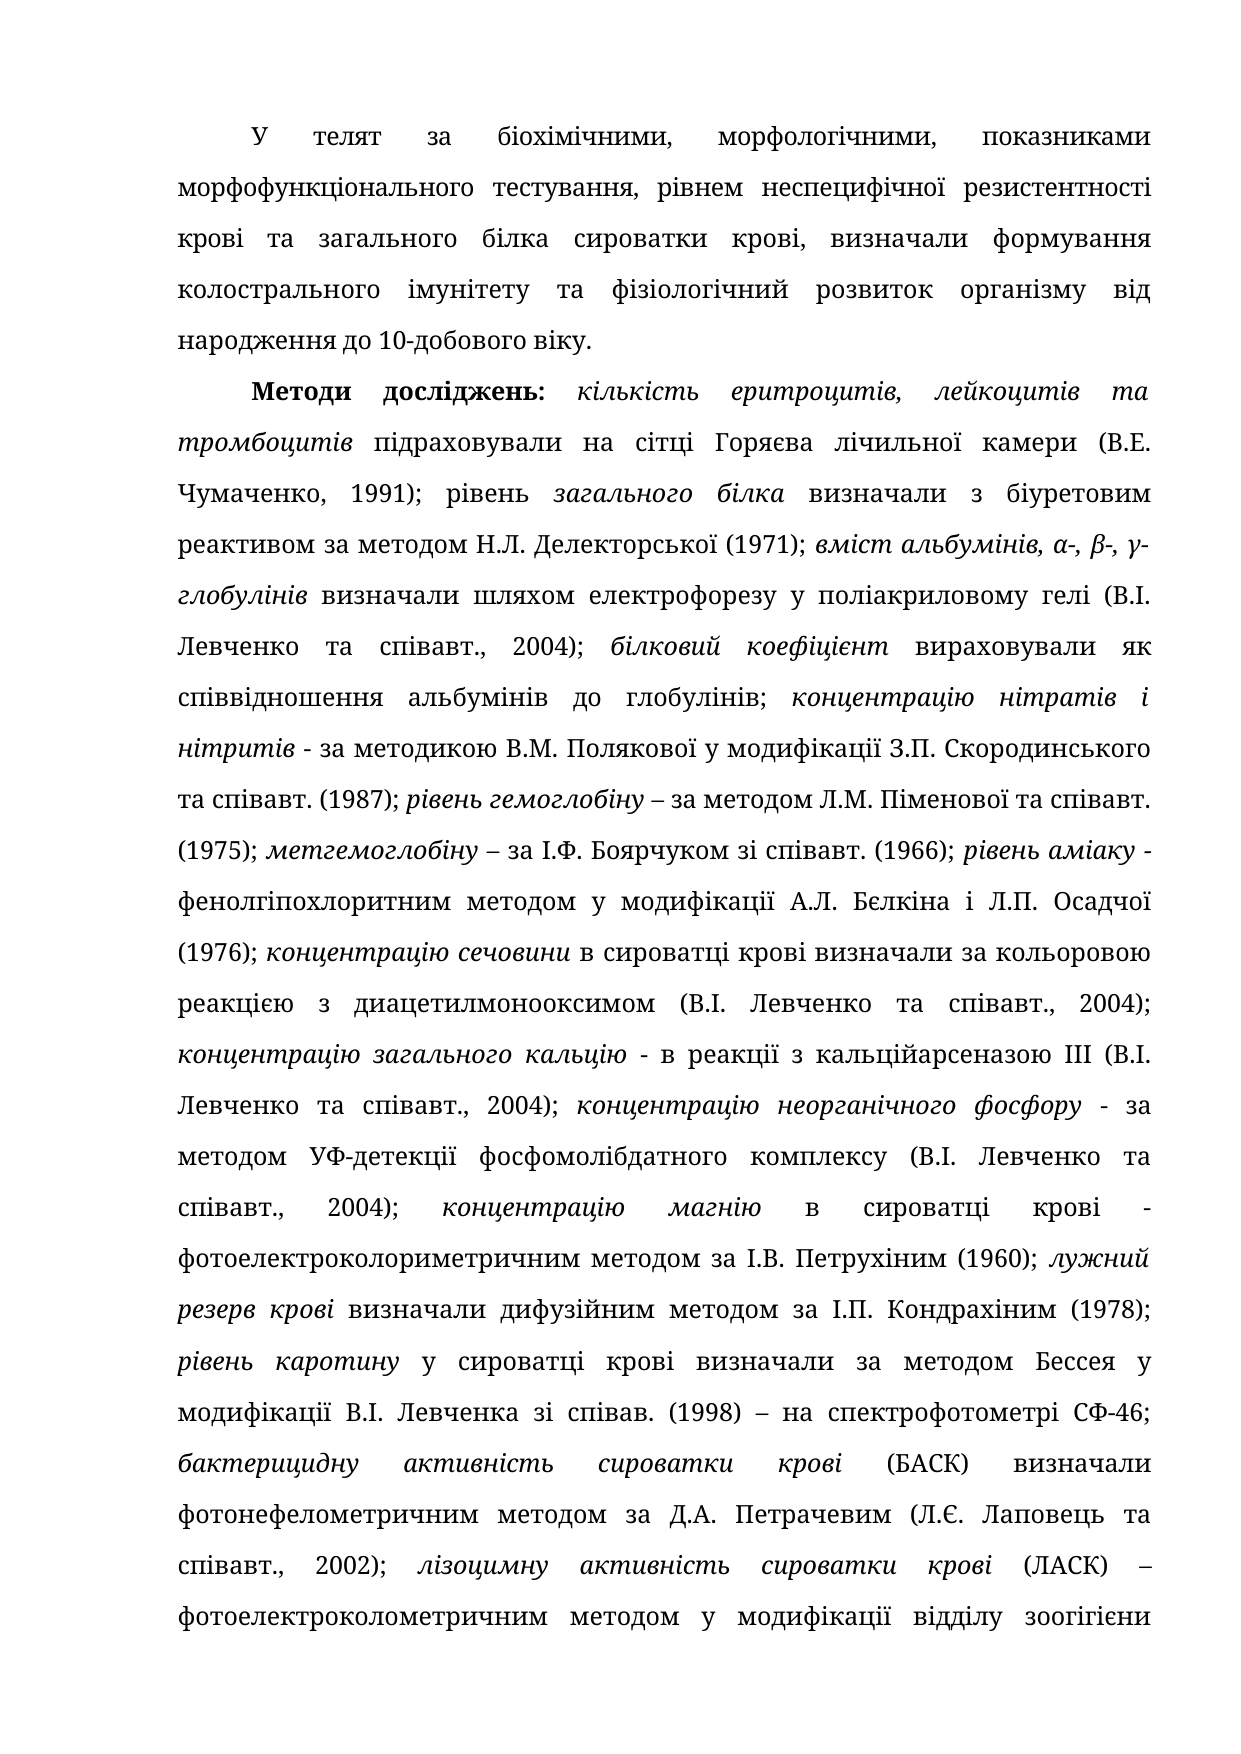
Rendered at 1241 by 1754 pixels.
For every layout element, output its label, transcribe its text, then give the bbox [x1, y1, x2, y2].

text У телят за біохімічними, морфологічними, показниками морфофункціонального тестування, рівнем неспецифічної резистентності крові та загального білка сироватки крові, визначали формування колострального імунітету та фізіологічний розвиток організму від народження до 10-добового віку. [177, 118, 1152, 356]
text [177, 373, 1152, 1632]
